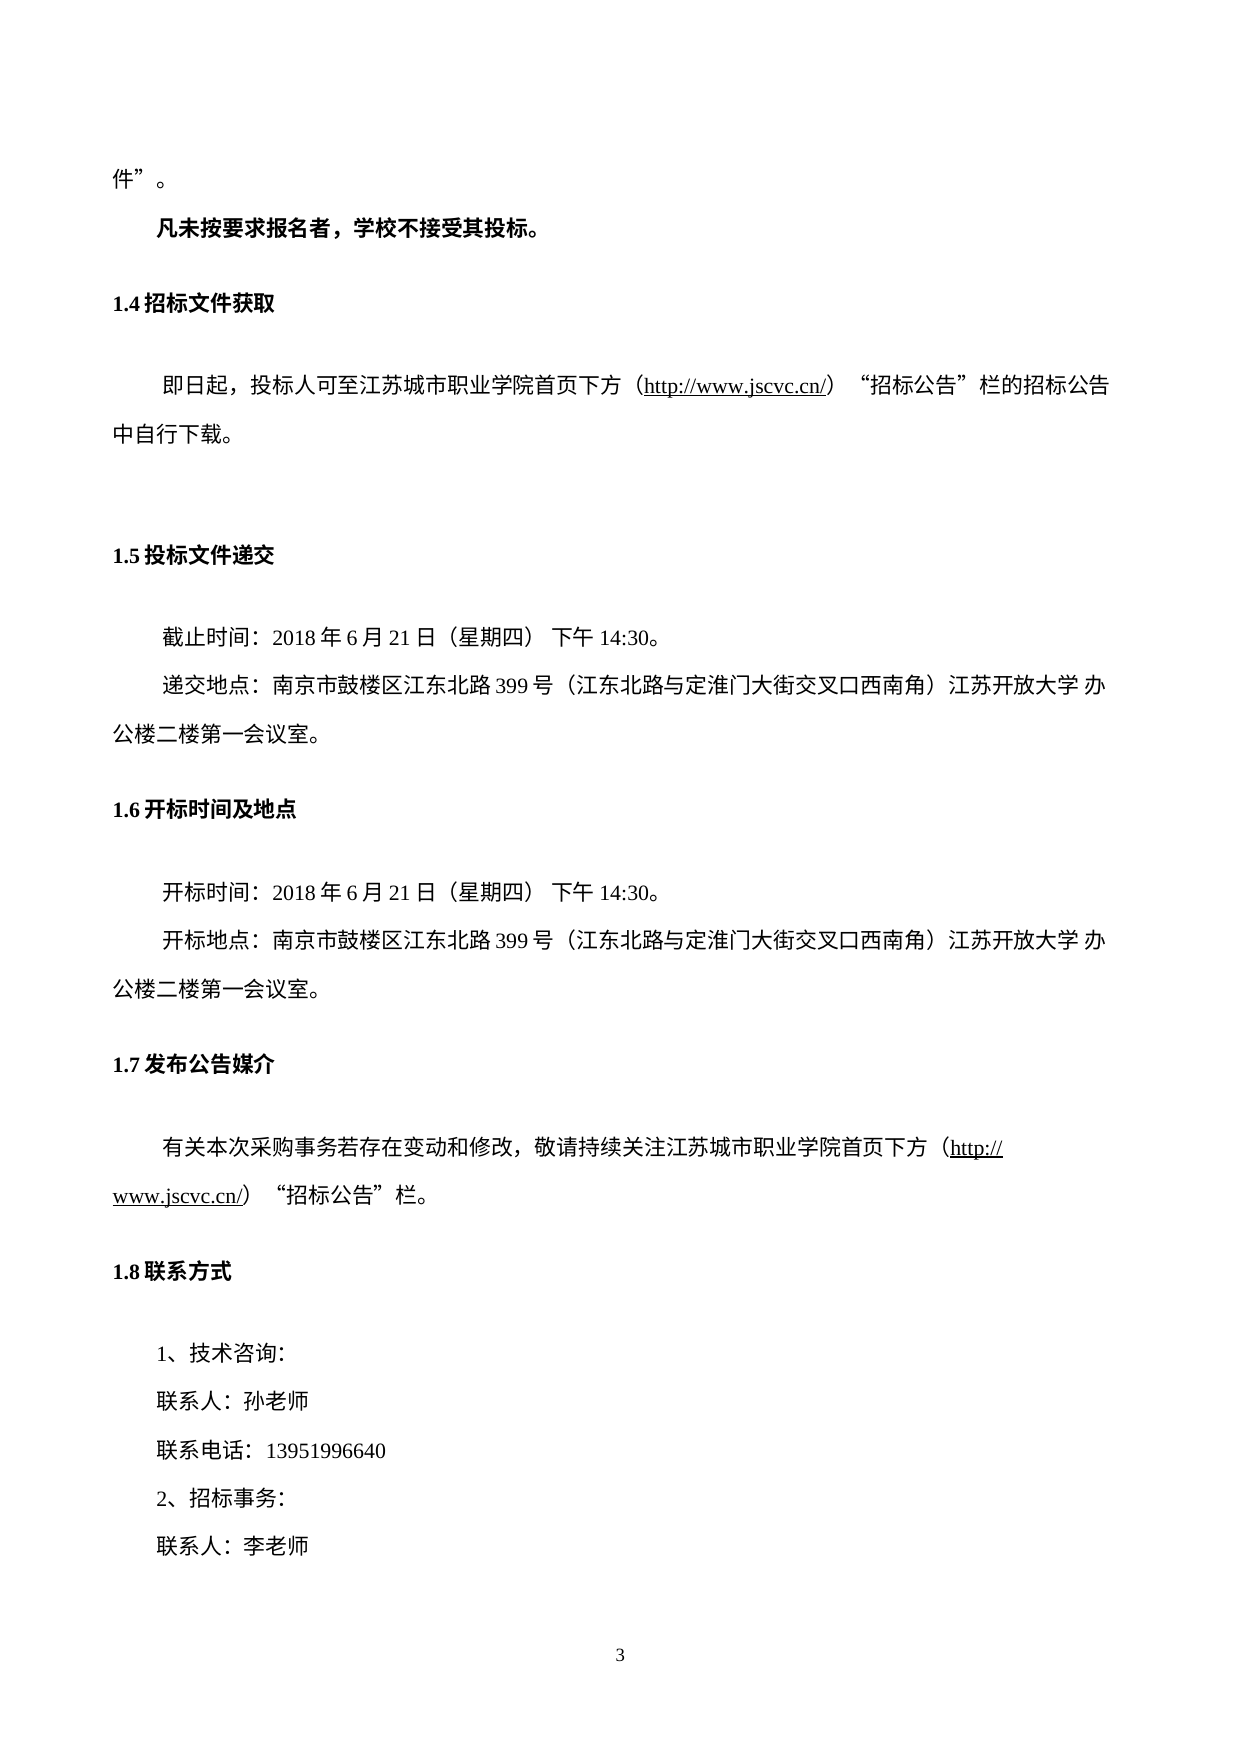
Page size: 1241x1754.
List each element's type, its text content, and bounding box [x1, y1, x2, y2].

text 联系电话：13951996640 [112, 1432, 1128, 1465]
subtitle 1.7发布公告媒介 [112, 1047, 1128, 1079]
text 联系人：李老师 [112, 1529, 1128, 1561]
subtitle 1.6开标时间及地点 [112, 792, 1128, 824]
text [112, 162, 1128, 194]
text 截止时间：2018年6月 21日（星期四） 下午14:30。 [112, 619, 1128, 652]
text 凡未按要求报名者，学校不接受其投标。 [112, 210, 1128, 243]
text 有关本次采购事务若存在变动和修改，敬请持续关注江苏城市职业学院首页下方（http://www.jscvc.cn/）“招标公告”栏。 [112, 1129, 1128, 1210]
text 开标地点：南京市鼓楼区江东北路399号（江东北路与定淮门大街交叉口西南角）江苏开放大学 办公楼二楼第一会议室。 [112, 923, 1128, 1004]
text 即日起，投标人可至江苏城市职业学院首页下方（http://www.jscvc.cn/）“招标公告”栏的招标公告中自行下载。 [112, 368, 1128, 449]
subtitle 1.4招标文件获取 [112, 286, 1128, 318]
text 1、技术咨询： [112, 1336, 1128, 1368]
subtitle 1.8联系方式 [112, 1253, 1128, 1286]
text 2、招标事务： [112, 1481, 1128, 1513]
subtitle 1.5投标文件递交 [112, 537, 1128, 570]
text 递交地点：南京市鼓楼区江东北路399号（江东北路与定淮门大街交叉口西南角）江苏开放大学 办公楼二楼第一会议室。 [112, 668, 1128, 749]
text 开标时间：2018年6月 21日（星期四） 下午14:30。 [112, 874, 1128, 907]
text 联系人：孙老师 [112, 1384, 1128, 1416]
